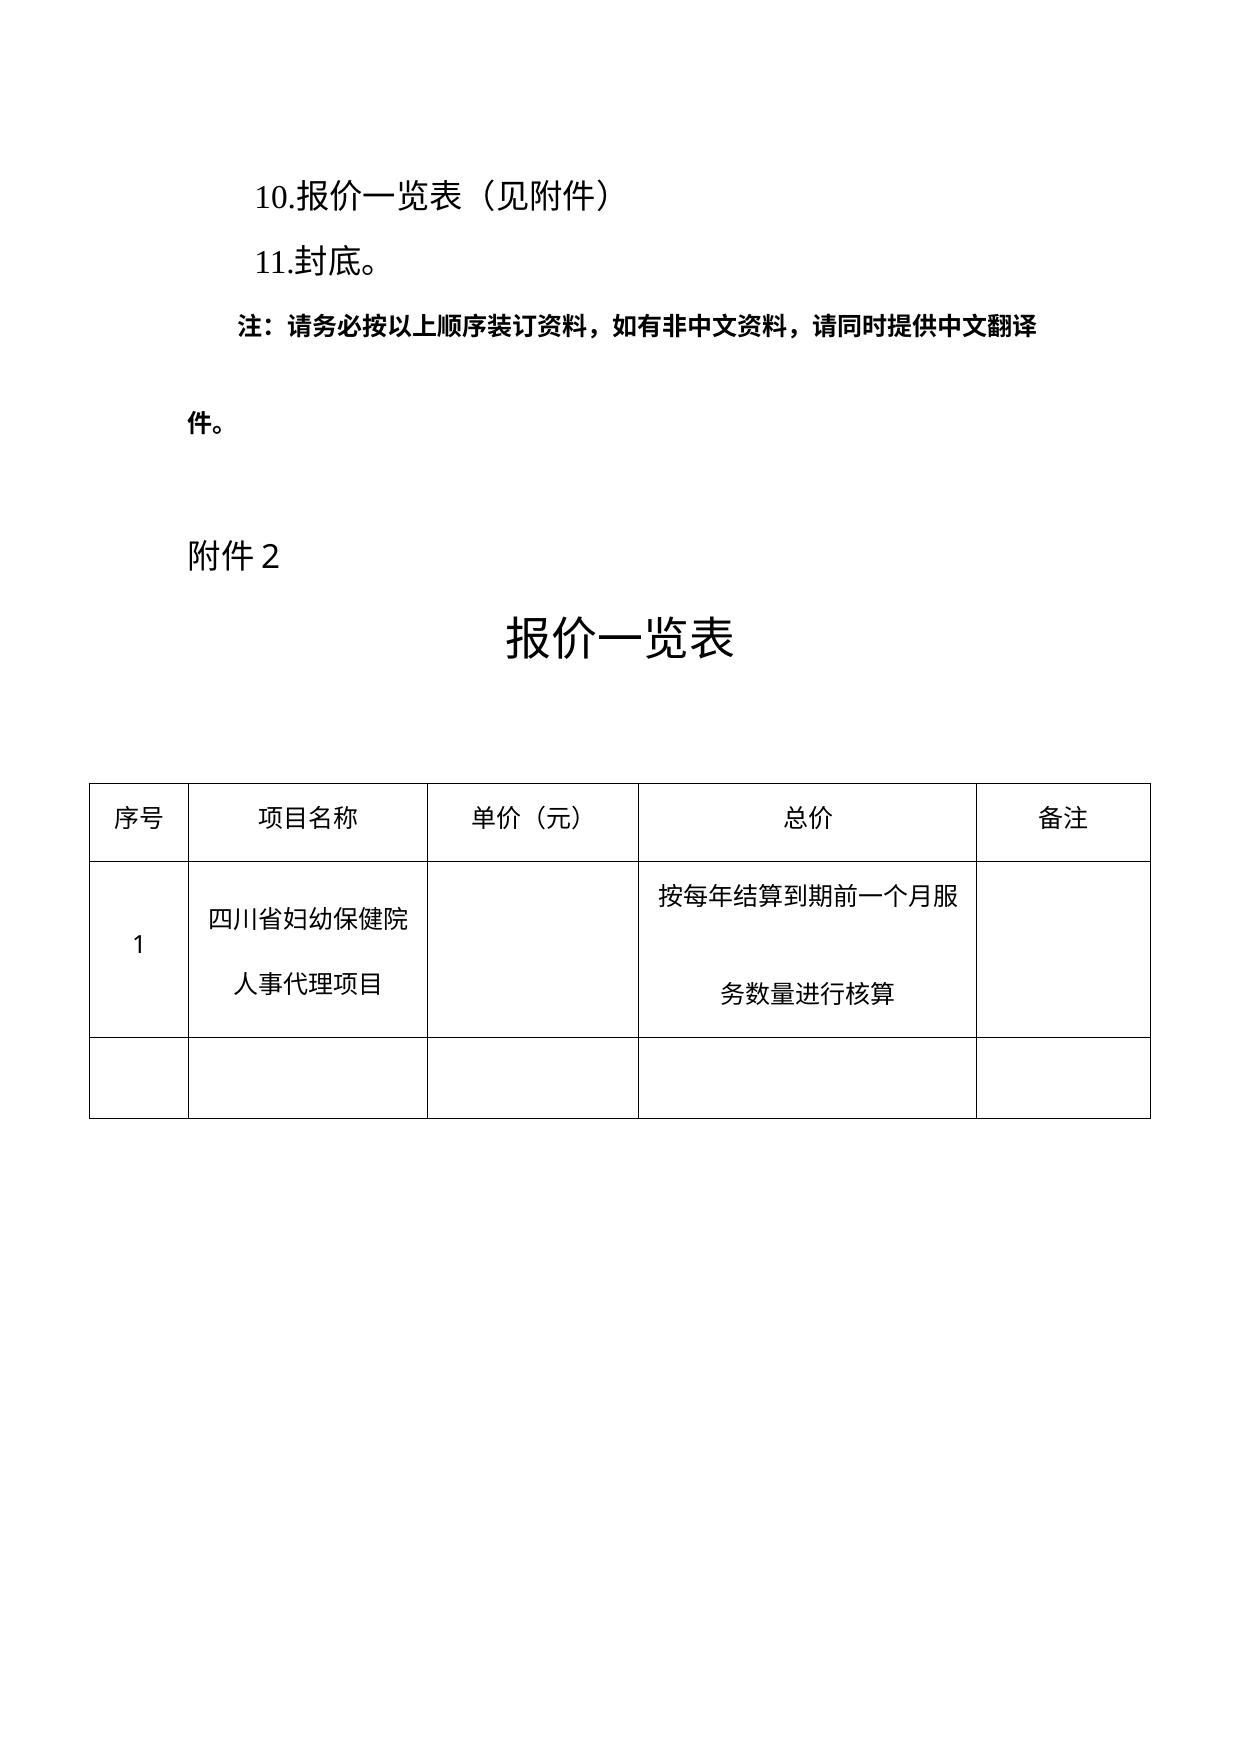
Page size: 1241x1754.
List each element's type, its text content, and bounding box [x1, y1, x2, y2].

table_cell [428, 862, 638, 1037]
text 注：请务必按以上顺序装订资料，如有非中文资料，请同时提供中文翻译件。 [187, 292, 1053, 454]
text 11.封底。 [187, 227, 1053, 292]
table_header 单价（元） [428, 784, 638, 861]
table_cell [977, 862, 1150, 1037]
table_cell 按每年结算到期前一个月服务数量进行核算 [639, 862, 976, 1037]
table_cell [639, 1038, 976, 1118]
table_cell 四川省妇幼保健院人事代理项目 [189, 862, 427, 1037]
table_header 备注 [977, 784, 1150, 861]
table_cell [977, 1038, 1150, 1118]
table_header 项目名称 [189, 784, 427, 861]
table_header 总价 [639, 784, 976, 861]
table_cell [428, 1038, 638, 1118]
table_cell 1 [90, 862, 188, 1037]
table_header 序号 [90, 784, 188, 861]
text 10.报价一览表（见附件） [187, 162, 1053, 227]
subtitle 报价一览表 [187, 587, 1053, 684]
table_cell [189, 1038, 427, 1118]
subtitle 附件2 [187, 522, 1053, 587]
table_cell [90, 1038, 188, 1118]
